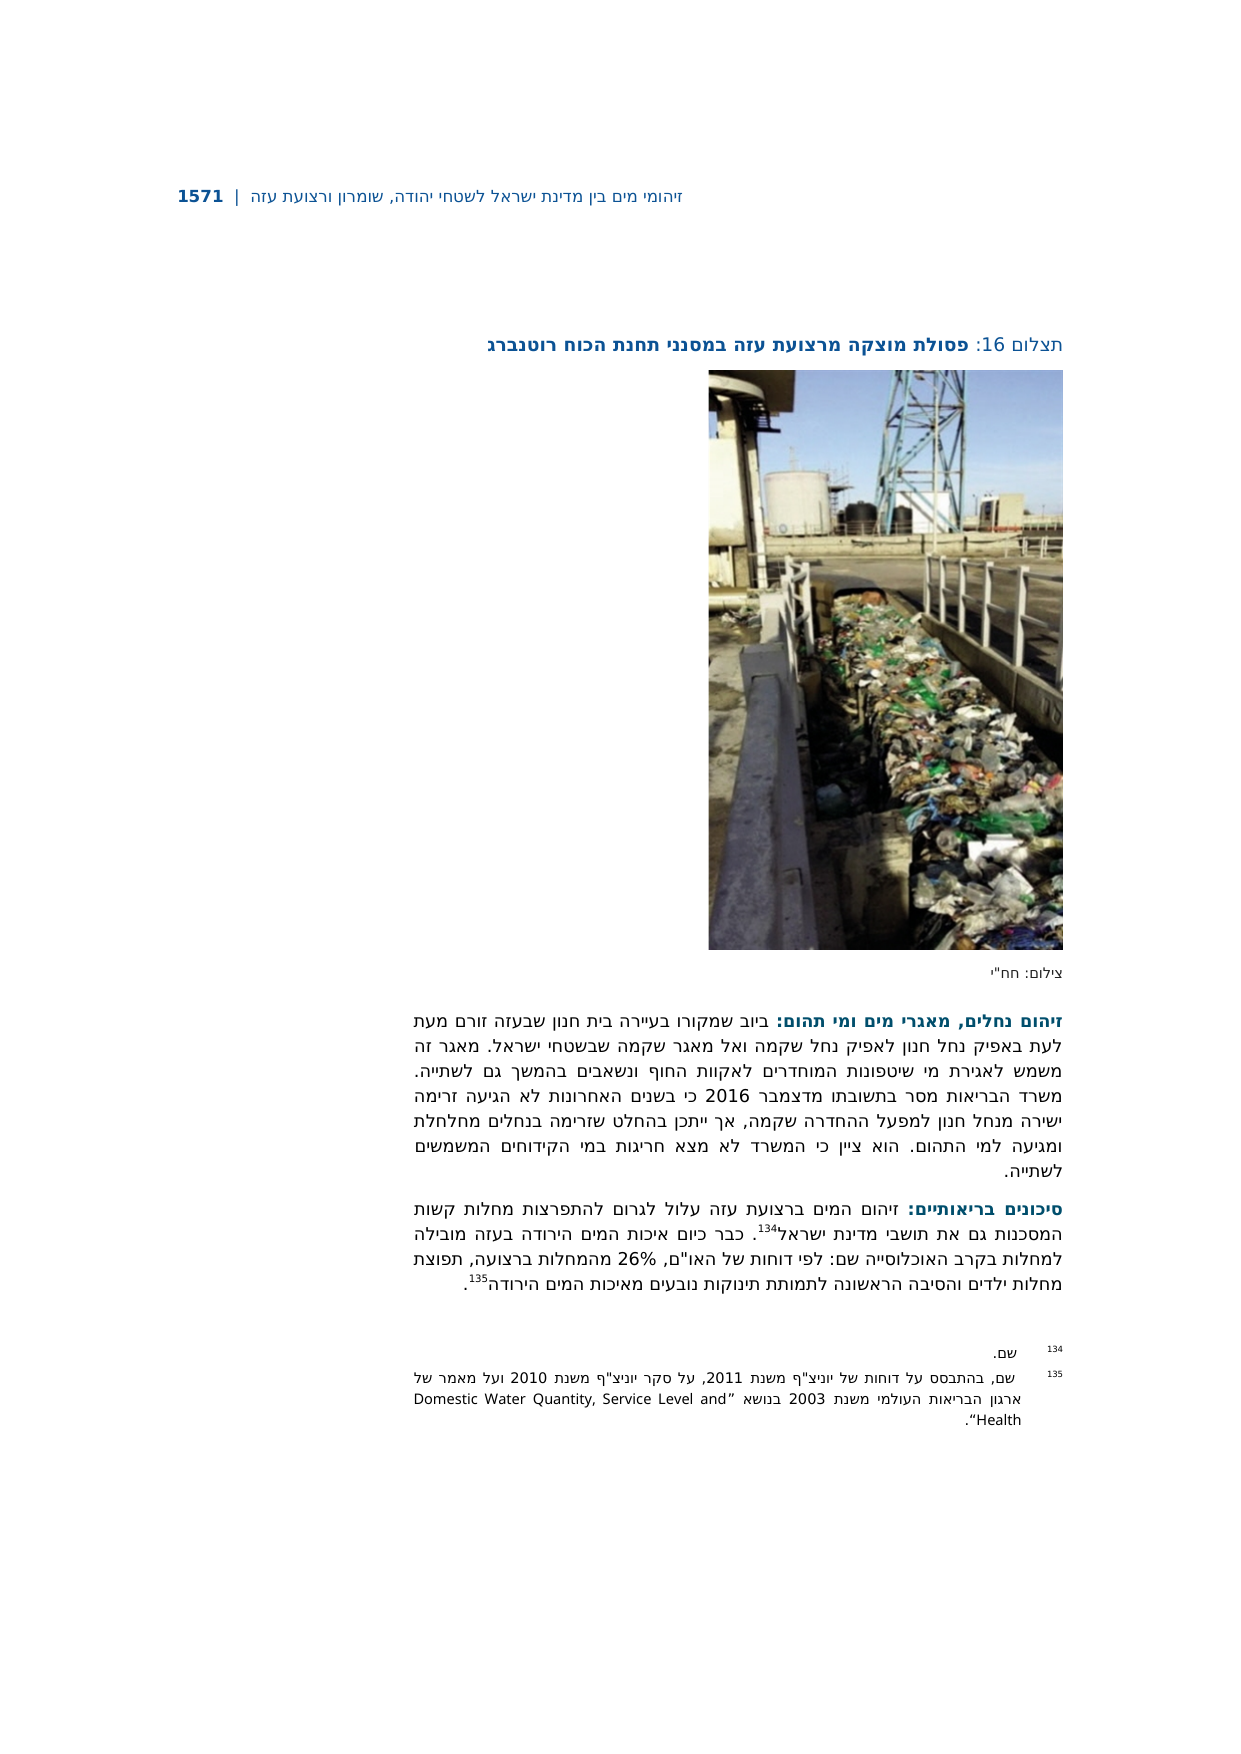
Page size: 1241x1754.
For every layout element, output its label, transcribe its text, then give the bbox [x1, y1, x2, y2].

picture [708, 370, 1063, 950]
text סיכונים בריאותיים: זיהום המים ברצועת עזה עלול לגרום להתפרצות מחלות קשות המסכנות גם את תושבי מדינת ישראל. כבר כיום איכות המים הירודה בעזה מובילה למחלות בקרב האוכלוסייה שם: לפי דוחות של האו"ם, 26% מהמחלות ברצועה, תפוצת מחלות ילדים והסיבה הראשונה לתמותת תינוקות נובעים מאיכות המים הירודה. [413, 1195, 1063, 1295]
text צילום: חח"י [413, 962, 1063, 982]
text תצלום 16: פסולת מוצקה מרצועת עזה במסנני תחנת הכוח רוטנברג [413, 325, 1063, 358]
text זיהום נחלים, מאגרי מים ומי תהום: ביוב שמקורו בעיירה בית חנון שבעזה זורם מעת לעת באפיק נחל חנון לאפיק נחל שקמה ואל מאגר שקמה שבשטחי ישראל. מאגר זה משמש לאגירת מי שיטפונות המוחדרים לאקוות החוף ונשאבים בהמשך גם לשתייה. משרד הבריאות מסר בתשובתו מדצמבר 2016 כי בשנים האחרונות לא הגיעה זרימה ישירה מנחל חנון למפעל ההחדרה שקמה, אך ייתכן בהחלט שזרימה בנחלים מחלחלת ומגיעה למי התהום. הוא ציין כי המשרד לא מצא חריגות במי הקידוחים המשמשים לשתייה. [413, 1007, 1063, 1182]
